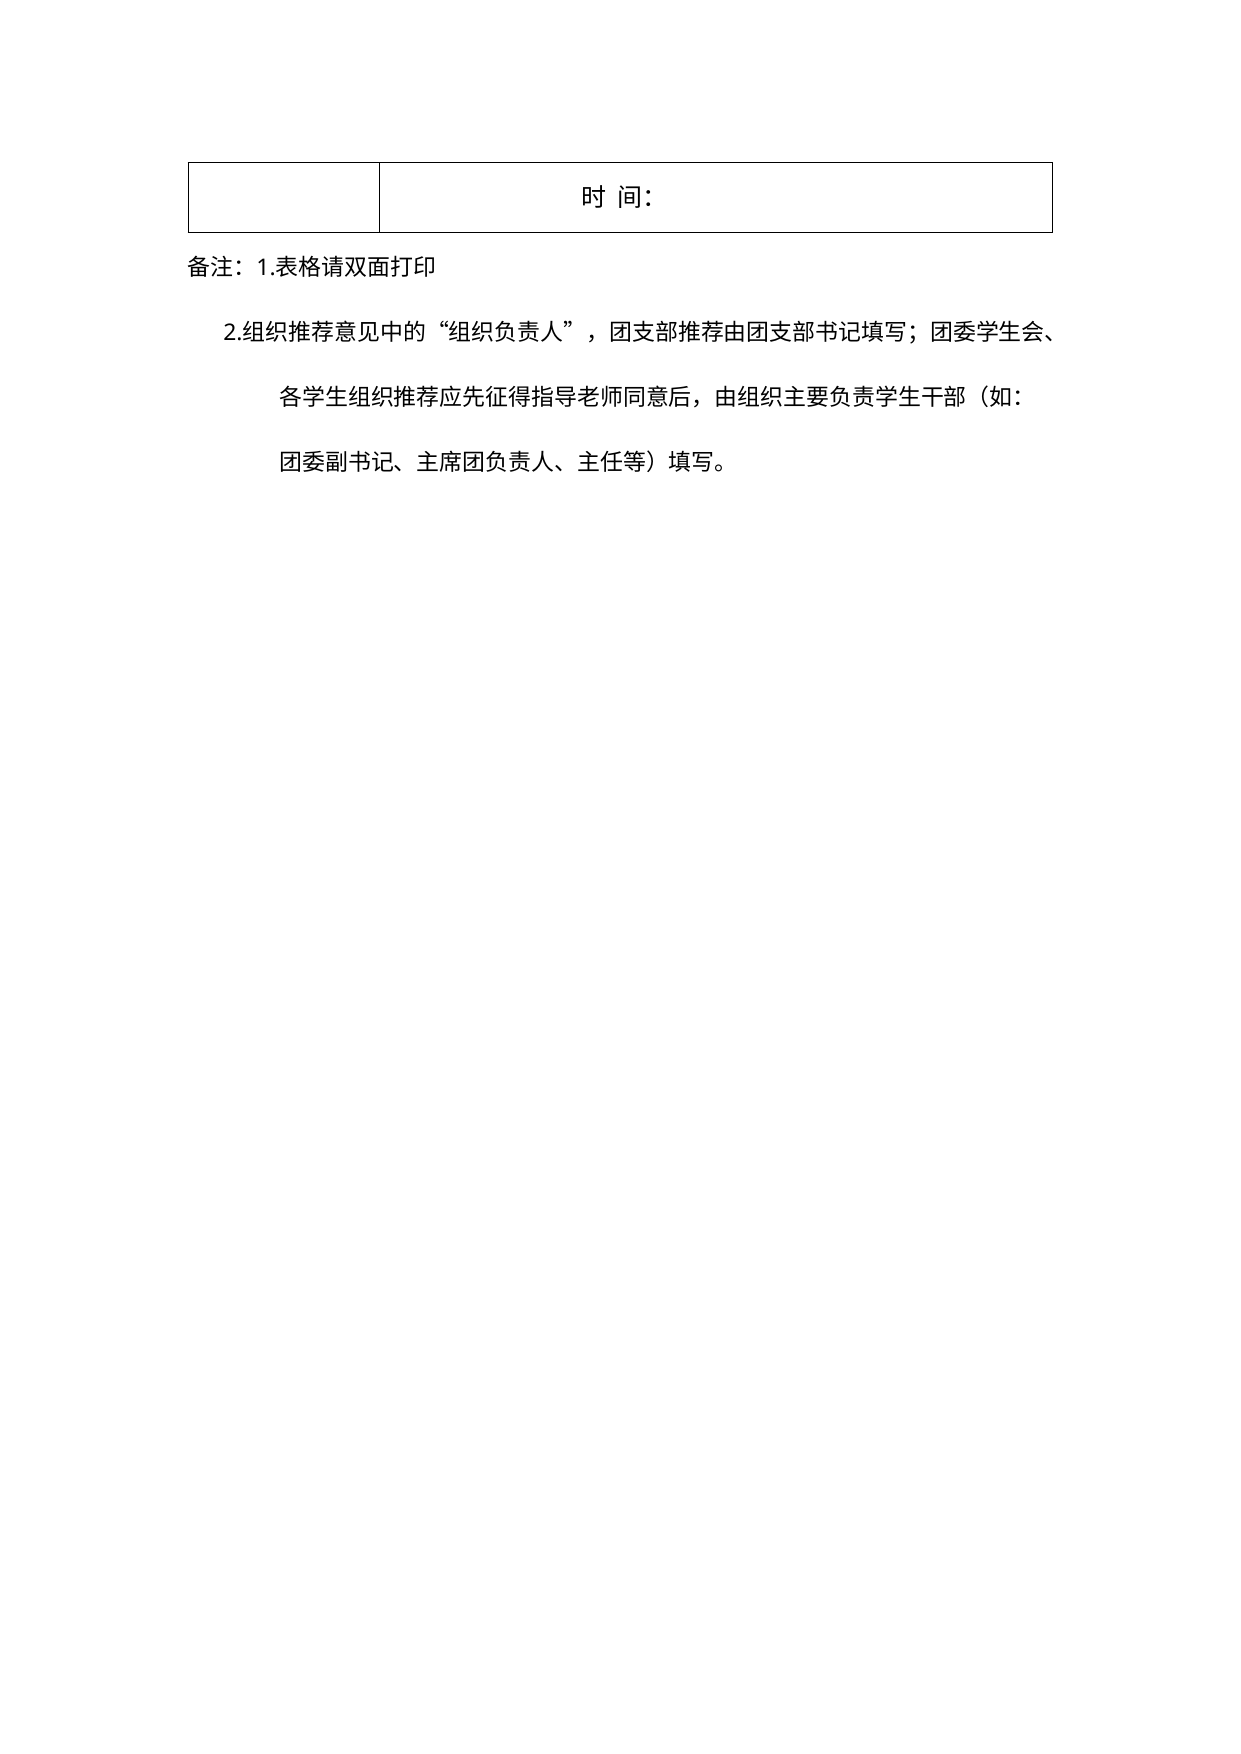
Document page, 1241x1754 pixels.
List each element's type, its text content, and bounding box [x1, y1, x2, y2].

text 备注：1.表格请双面打印 [187, 233, 1053, 298]
table_cell 负责人： 时 间： [380, 163, 1052, 232]
text 2.组织推荐意见中的“组织负责人”，团支部推荐由团支部书记填写；团委学生会、各学生组织推荐应先征得指导老师同意后，由组织主要负责学生干部（如：团委副书记、主席团负责人、主任等）填写。 [187, 298, 1053, 493]
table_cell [189, 163, 379, 232]
